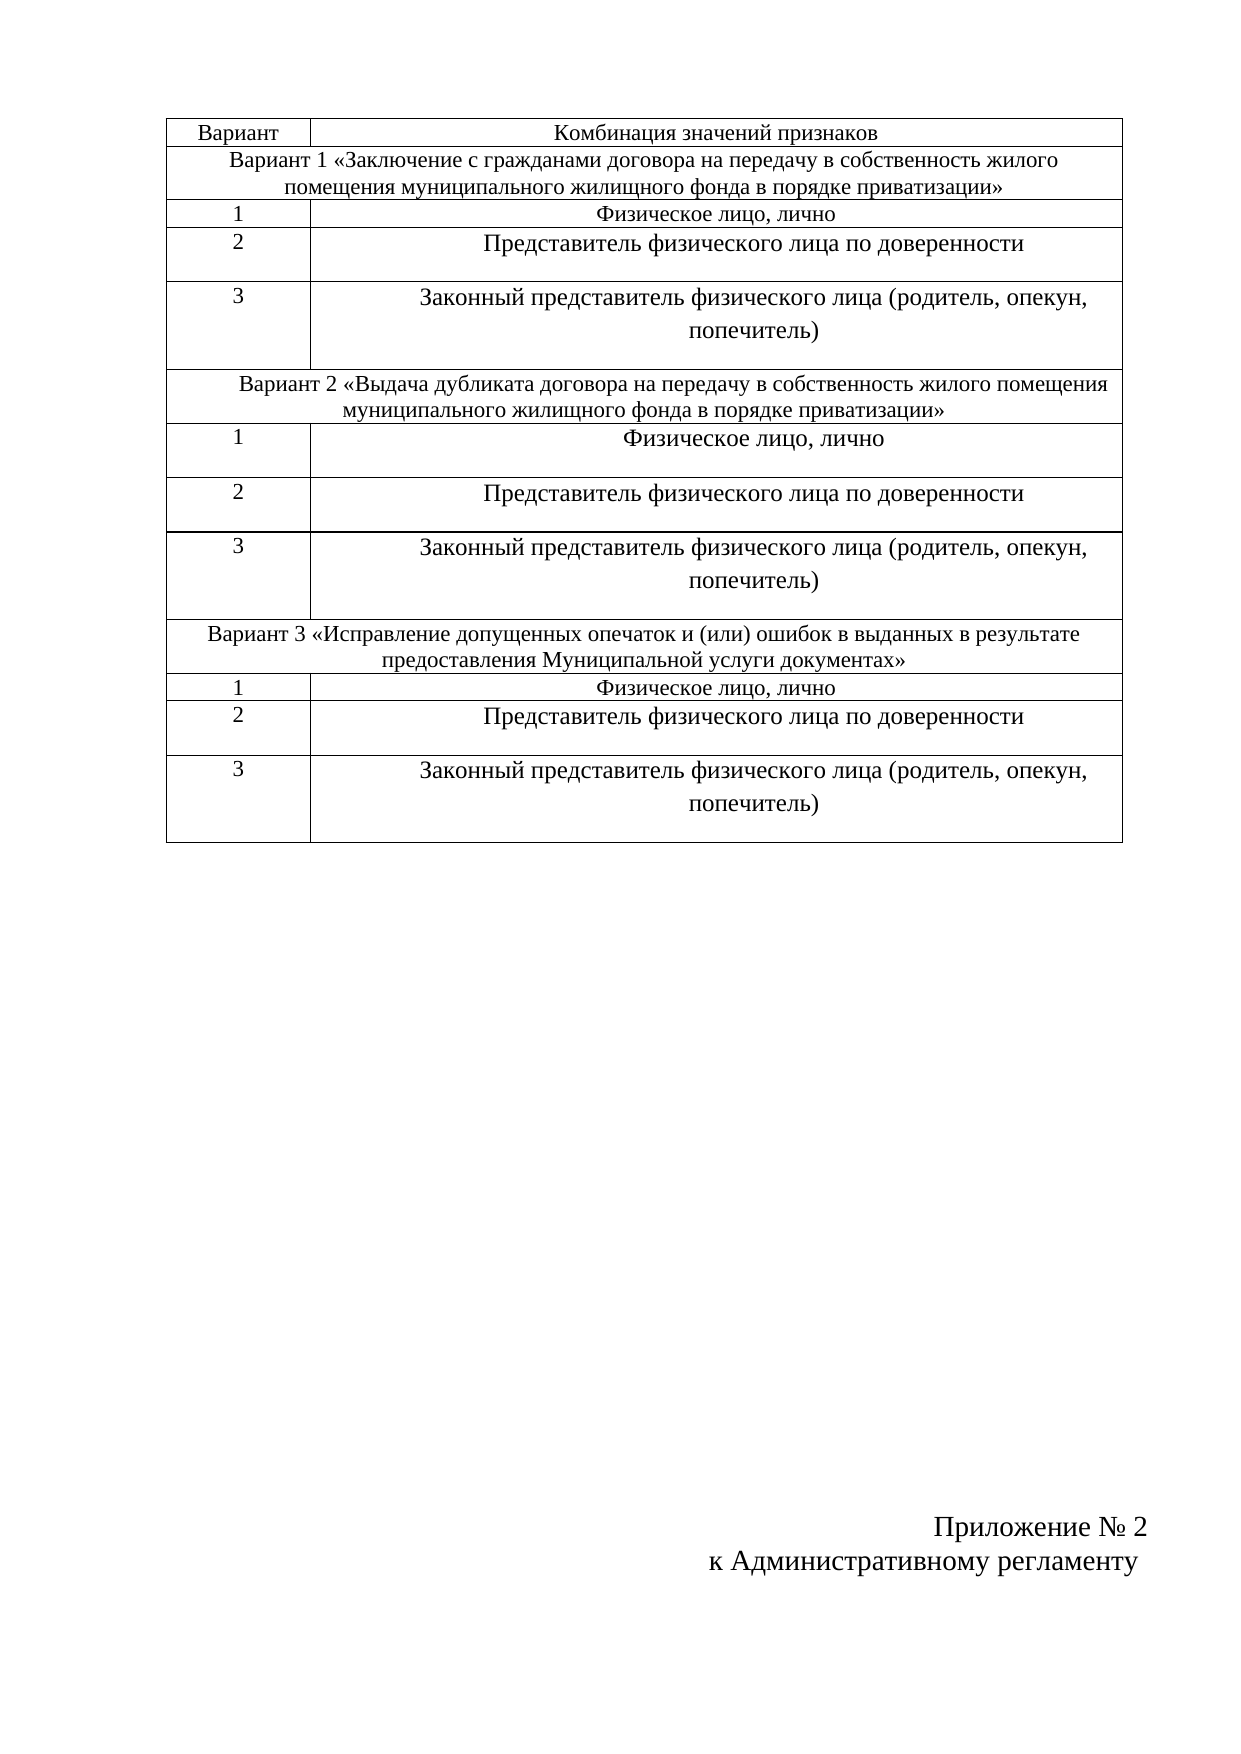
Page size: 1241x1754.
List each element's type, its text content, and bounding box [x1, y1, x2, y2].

text к Административному регламенту [177, 1543, 1152, 1576]
table_cell Законный представитель физического лица (родитель, опекун, попечитель) [311, 282, 1122, 369]
table_cell Физическое лицо, лично [311, 200, 1122, 227]
table_cell 1 [167, 674, 310, 700]
table_cell Представитель физического лица по доверенности [311, 228, 1122, 281]
table_cell Физическое лицо, лично [311, 674, 1122, 700]
table_cell Законный представитель физического лица (родитель, опекун, попечитель) [311, 756, 1122, 842]
table_cell 3 [167, 756, 310, 842]
table_cell Представитель физического лица по доверенности [311, 478, 1122, 531]
table_header Комбинация значений признаков [311, 119, 1122, 146]
table_cell Физическое лицо, лично [311, 424, 1122, 477]
table_cell 1 [167, 200, 310, 227]
table_cell 2 [167, 701, 310, 754]
table_cell Представитель физического лица по доверенности [311, 701, 1122, 754]
table_cell 1 [167, 424, 310, 477]
table_cell Вариант 2 «Выдача дубликата договора на передачу в собственность жилого помещения муниципального жилищного фонда в порядке приватизации» [167, 370, 1122, 422]
table_cell Вариант 1 «Заключение с гражданами договора на передачу в собственность жилого помещения муниципального жилищного фонда в порядке приватизации» [167, 147, 1122, 199]
text Приложение № 2 [177, 1509, 1152, 1543]
table_cell 3 [167, 282, 310, 369]
table_header Вариант [167, 119, 310, 146]
table_cell Законный представитель физического лица (родитель, опекун, попечитель) [311, 533, 1122, 619]
table_cell 3 [167, 533, 310, 619]
table_cell 2 [167, 478, 310, 531]
table_cell Вариант 3 «Исправление допущенных опечаток и (или) ошибок в выданных в результате предоставления Муниципальной услуги документах» [167, 620, 1122, 673]
table_cell 2 [167, 228, 310, 281]
